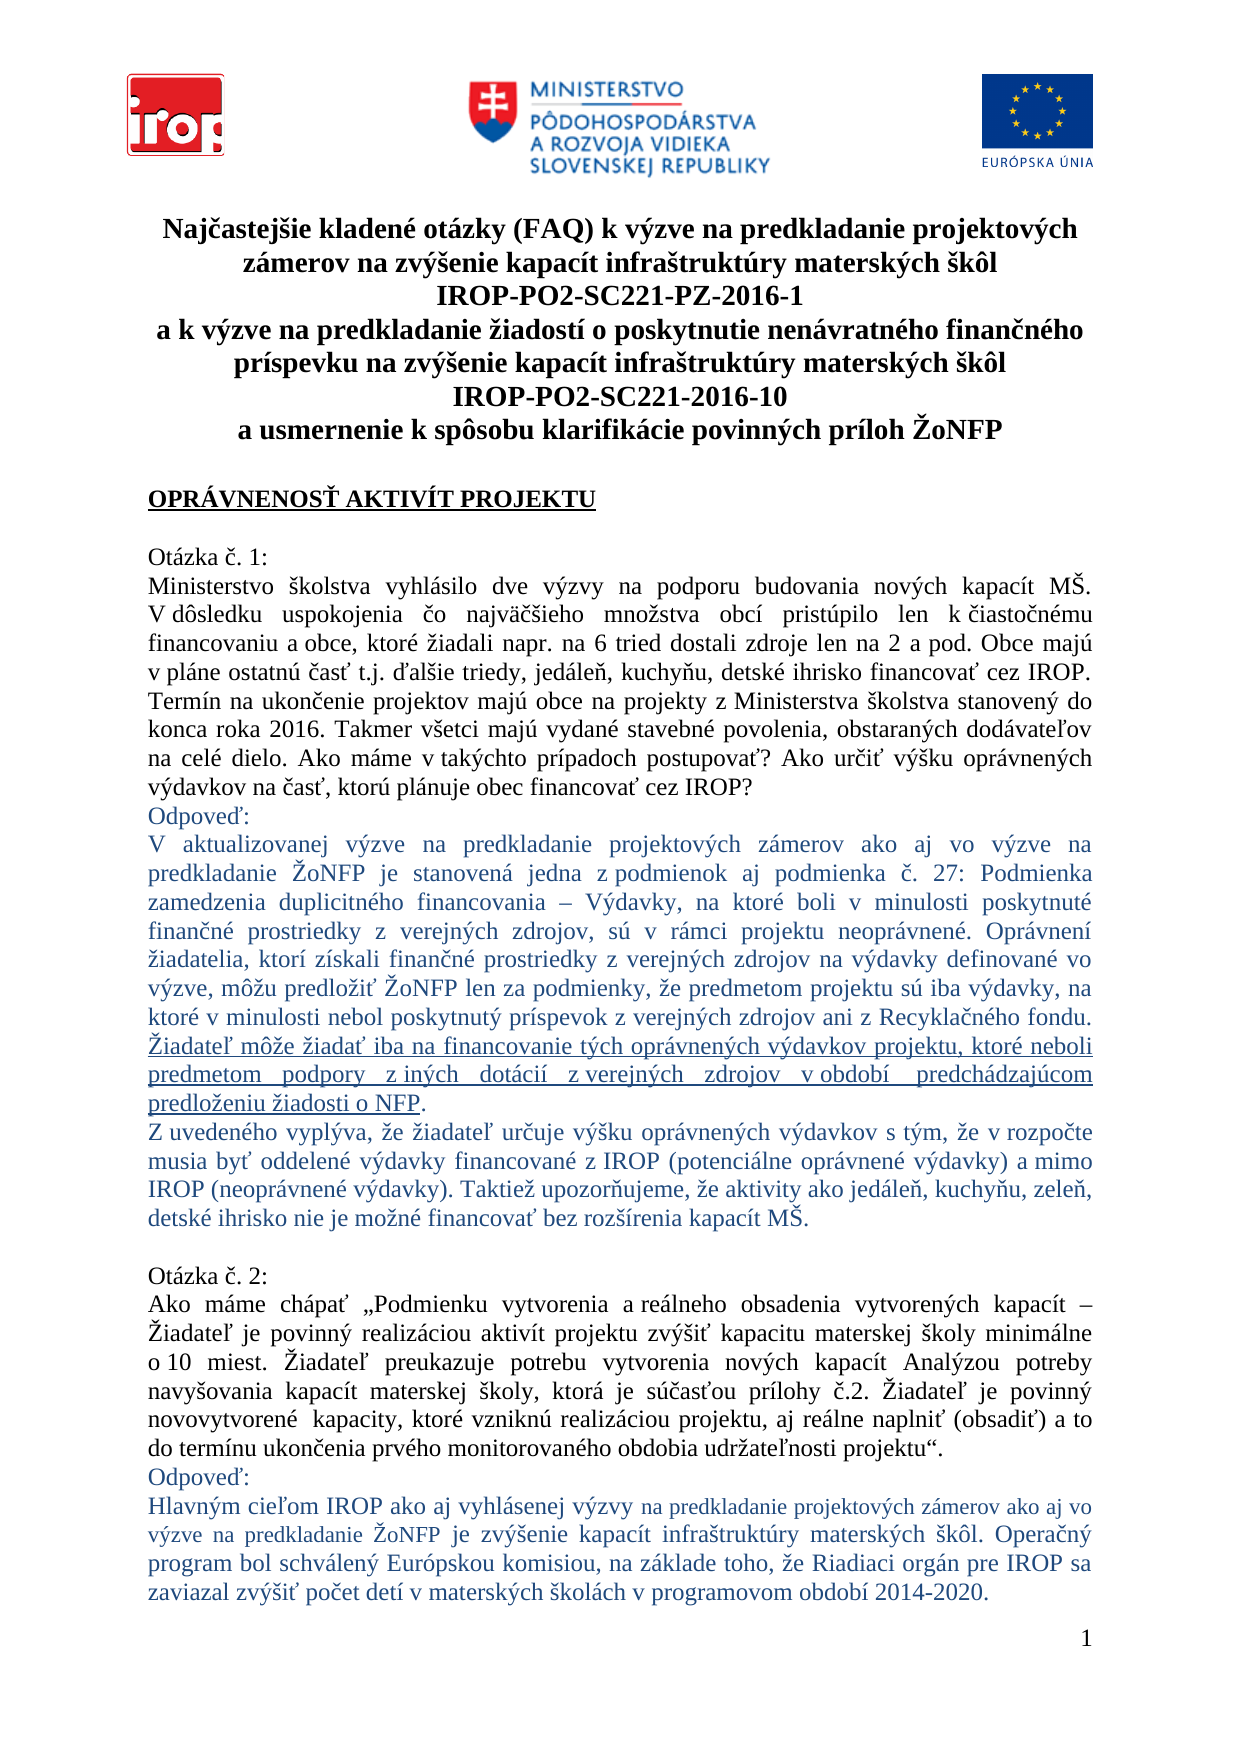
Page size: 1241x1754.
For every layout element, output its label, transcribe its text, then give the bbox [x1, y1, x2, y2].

text Ako máme chápať „Podmienku vytvorenia a reálneho obsadenia vytvorených kapacít – Žiadateľ je povinný realizáciou aktivít projektu zvýšiť kapacitu materskej školy minimálne o 10 miest. Žiadateľ preukazuje potrebu vytvorenia nových kapacít Analýzou potreby navyšovania kapacít materskej školy, ktorá je súčasťou prílohy č.2. Žiadateľ je povinný novovytvorené kapacity, ktoré vzniknú realizáciou projektu, aj reálne naplniť (obsadiť) a to do termínu ukončenia prvého monitorovaného obdobia udržateľnosti projektu“. [148, 1289, 1093, 1462]
picture [126, 73, 225, 156]
text IROP-PO2-SC221-PZ-2016-1 [148, 278, 1093, 312]
picture [981, 73, 1093, 168]
text OPRÁVNENOSŤ AKTIVÍT PROJEKTU [148, 484, 1093, 513]
text Otázka č. 2: [148, 1261, 1093, 1289]
text a k výzve na predkladanie žiadostí o poskytnutie nenávratného finančného príspevku na zvýšenie kapacít infraštruktúry materských škôl [148, 312, 1093, 379]
text Hlavným cieľom IROP ako aj vyhlásenej výzvy na predkladanie projektových zámerov ako aj vo výzve na predkladanie ŽoNFP je zvýšenie kapacít infraštruktúry materských škôl. Operačný program bol schválený Európskou komisiou, na základe toho, že Riadiaci orgán pre IROP sa zaviazal zvýšiť počet detí v materských školách v programovom období 2014-2020. [148, 1491, 1093, 1606]
text Otázka č. 1: [148, 542, 1093, 571]
text Odpoveď: [148, 1462, 1093, 1491]
picture [463, 73, 777, 184]
text Najčastejšie kladené otázky (FAQ) k výzve na predkladanie projektových zámerov na zvýšenie kapacít infraštruktúry materských škôl [148, 211, 1093, 278]
text a usmernenie k spôsobu klarifikácie povinných príloh ŽoNFP [148, 412, 1093, 446]
text IROP-PO2-SC221-2016-10 [148, 379, 1093, 412]
text Z uvedeného vyplýva, že žiadateľ určuje výšku oprávnených výdavkov s tým, že v rozpočte musia byť oddelené výdavky financované z IROP (potenciálne oprávnené výdavky) a mimo IROP (neoprávnené výdavky). Taktiež upozorňujeme, že aktivity ako jedáleň, kuchyňu, zeleň, detské ihrisko nie je možné financovať bez rozšírenia kapacít MŠ. [148, 1117, 1093, 1232]
text Odpoveď: [148, 801, 1093, 829]
text V aktualizovanej výzve na predkladanie projektových zámerov ako aj vo výzve na predkladanie ŽoNFP je stanovená jedna z podmienok aj podmienka č. 27: Podmienka zamedzenia duplicitného financovania – Výdavky, na ktoré boli v minulosti poskytnuté finančné prostriedky z verejných zdrojov, sú v rámci projektu neoprávnené. Oprávnení žiadatelia, ktorí získali finančné prostriedky z verejných zdrojov na výdavky definované vo výzve, môžu predložiť ŽoNFP len za podmienky, že predmetom projektu sú iba výdavky, na ktoré v minulosti nebol poskytnutý príspevok z verejných zdrojov ani z Recyklačného fondu. Žiadateľ môže žiadať iba na financovanie tých oprávnených výdavkov projektu, ktoré neboli predmetom podpory z iných dotácií z verejných zdrojov v období predchádzajúcom predloženiu žiadosti o NFP. [148, 829, 1093, 1056]
text Ministerstvo školstva vyhlásilo dve výzvy na podporu budovania nových kapacít MŠ. V dôsledku uspokojenia čo najväčšieho množstva obcí pristúpilo len k čiastočnému financovaniu a obce, ktoré žiadali napr. na 6 tried dostali zdroje len na 2 a pod. Obce majú v pláne ostatnú časť t.j. ďalšie triedy, jedáleň, kuchyňu, detské ihrisko financovať cez IROP. Termín na ukončenie projektov majú obce na projekty z Ministerstva školstva stanovený do konca roka 2016. Takmer všetci majú vydané stavebné povolenia, obstaraných dodávateľov na celé dielo. Ako máme v takýchto prípadoch postupovať? Ako určiť výšku oprávnených výdavkov na časť, ktorú plánuje obec financovať cez IROP? [148, 571, 1093, 801]
